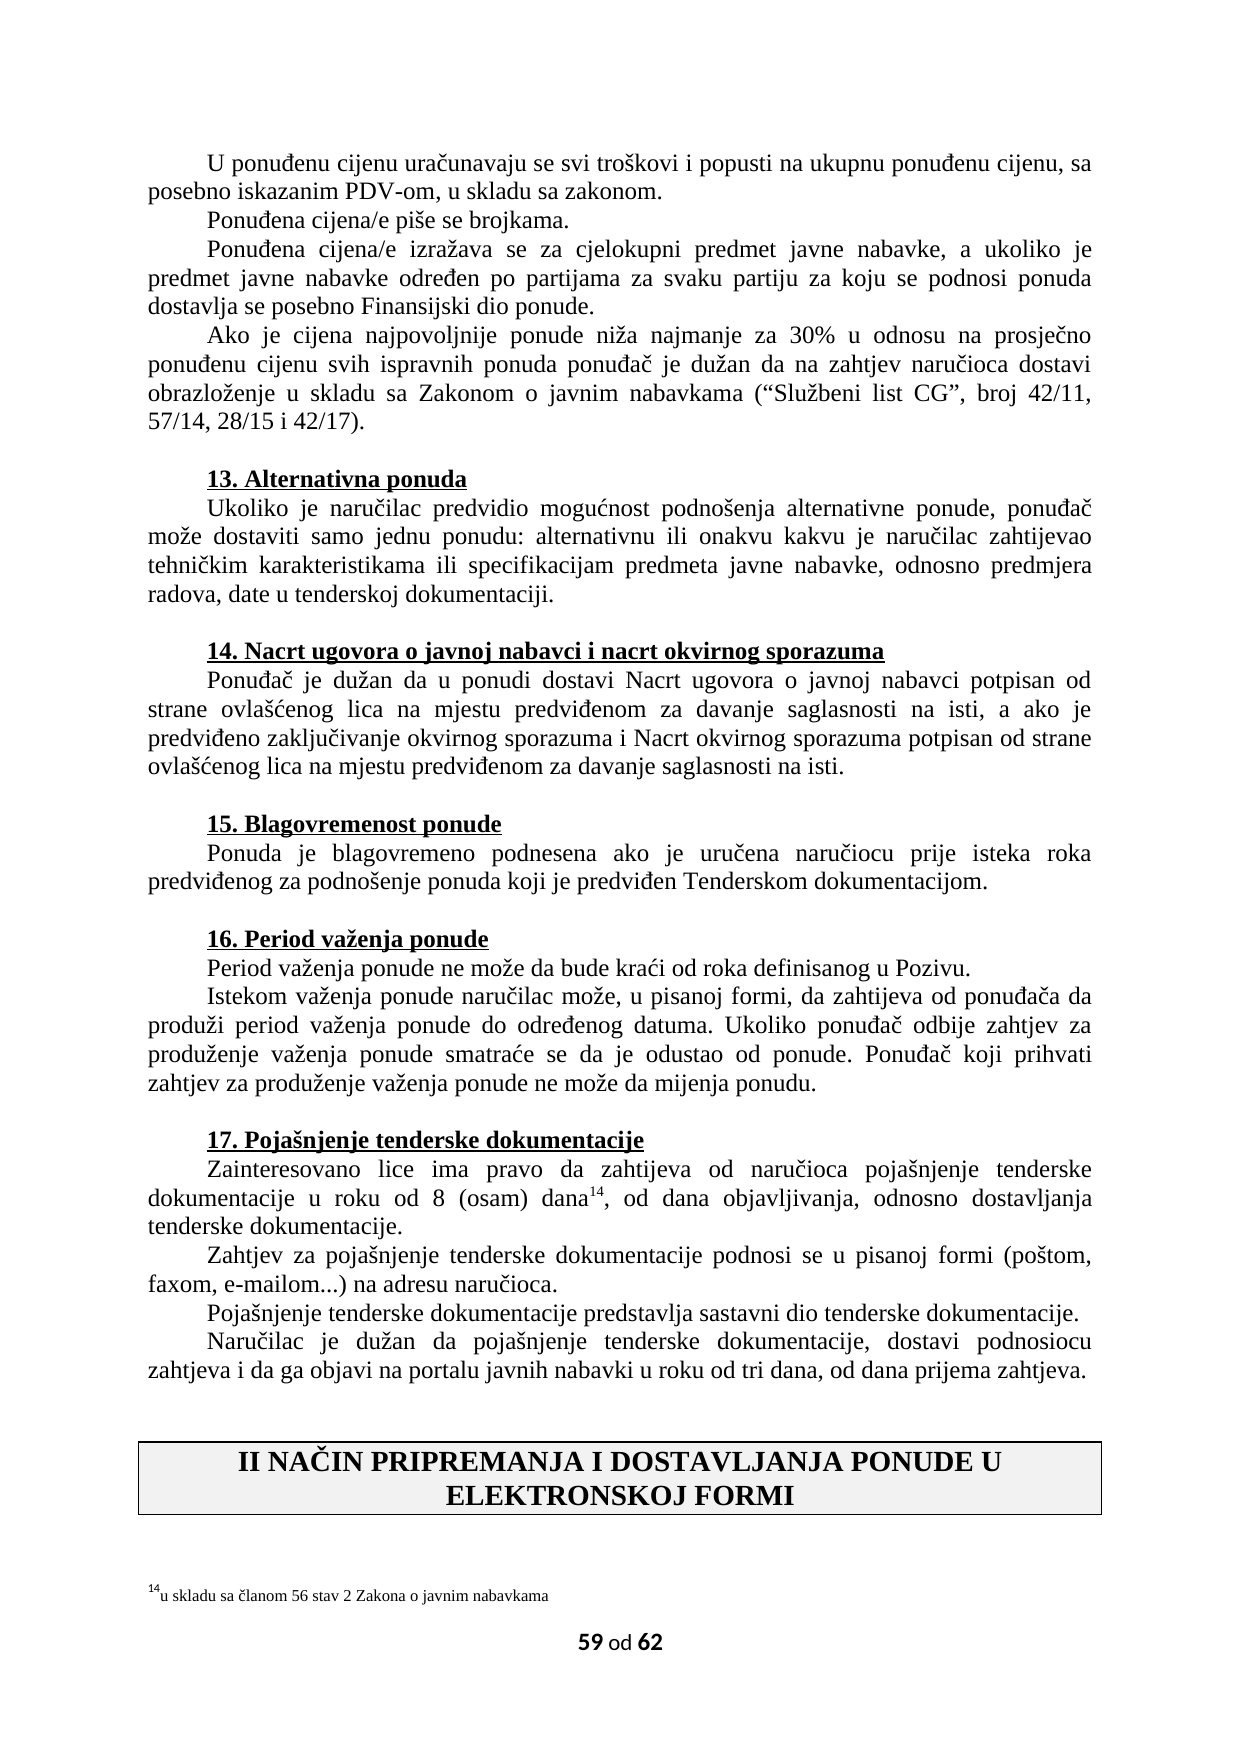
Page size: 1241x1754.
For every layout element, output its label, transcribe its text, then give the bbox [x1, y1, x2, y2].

text Zainteresovano lice ima pravo da zahtijeva od naručioca pojašnjenje tenderske dokumentacije u roku od 8 (osam) dana, od dana objavljivanja, odnosno dostavljanja tenderske dokumentacije. [148, 1154, 1093, 1240]
text 15. Blagovremenost ponude [148, 809, 1093, 838]
text U ponuđenu cijenu uračunavaju se svi troškovi i popusti na ukupnu ponuđenu cijenu, sa posebno iskazanim PDV-om, u skladu sa zakonom. [148, 148, 1093, 205]
text 13. Alternativna ponuda [148, 464, 1093, 493]
list II NAČIN PRIPREMANJA I DOSTAVLJANJA PONUDE U ELEKTRONSKOJ FORMI [139, 1443, 1101, 1514]
text Ponuđena cijena/e izražava se za cjelokupni predmet javne nabavke, a ukoliko je predmet javne nabavke određen po partijama za svaku partiju za koju se podnosi ponuda dostavlja se posebno Finansijski dio ponude. [148, 234, 1093, 320]
text Naručilac je dužan da pojašnjenje tenderske dokumentacije, dostavi podnosiocu zahtjeva i da ga objavi na portalu javnih nabavki u roku od tri dana, od dana prijema zahtjeva. [148, 1326, 1093, 1384]
text Ponuda je blagovremeno podnesena ako je uručena naručiocu prije isteka roka predviđenog za podnošenje ponuda koji je predviđen Tenderskom dokumentacijom. [148, 838, 1093, 895]
text 14. Nacrt ugovora o javnoj nabavci i nacrt okvirnog sporazuma [148, 636, 1093, 665]
text Ako je cijena najpovoljnije ponude niža najmanje za 30% u odnosu na prosječno ponuđenu cijenu svih ispravnih ponuda ponuđač je dužan da na zahtjev naručioca dostavi obrazloženje u skladu sa Zakonom o javnim nabavkama (“Službeni list CG”, broj 42/11, 57/14, 28/15 i 42/17). [148, 320, 1093, 435]
text Istekom važenja ponude naručilac može, u pisanoj formi, da zahtijeva od ponuđača da produži period važenja ponude do određenog datuma. Ukoliko ponuđač odbije zahtjev za produženje važenja ponude smatraće se da je odustao od ponude. Ponuđač koji prihvati zahtjev za produženje važenja ponude ne može da mijenja ponudu. [148, 981, 1093, 1096]
text Period važenja ponude ne može da bude kraći od roka definisanog u Pozivu. [148, 953, 1093, 981]
text 17. Pojašnjenje tenderske dokumentacije [148, 1125, 1093, 1154]
text Zahtjev za pojašnjenje tenderske dokumentacije podnosi se u pisanoj formi (poštom, faxom, e-mailom...) na adresu naručioca. [148, 1240, 1093, 1298]
text 16. Period važenja ponude [148, 924, 1093, 953]
text Ponuđač je dužan da u ponudi dostavi Nacrt ugovora o javnoj nabavci potpisan od strane ovlašćenog lica na mjestu predviđenom za davanje saglasnosti na isti, a ako je predviđeno zaključivanje okvirnog sporazuma i Nacrt okvirnog sporazuma potpisan od strane ovlašćenog lica na mjestu predviđenom za davanje saglasnosti na isti. [148, 665, 1093, 780]
text Pojašnjenje tenderske dokumentacije predstavlja sastavni dio tenderske dokumentacije. [148, 1298, 1093, 1326]
text Ukoliko je naručilac predvidio mogućnost podnošenja alternativne ponude, ponuđač može dostaviti samo jednu ponudu: alternativnu ili onakvu kakvu je naručilac zahtijevao tehničkim karakteristikama ili specifikacijam predmeta javne nabavke, odnosno predmjera radova, date u tenderskoj dokumentaciji. [148, 493, 1093, 608]
text Ponuđena cijena/e piše se brojkama. [148, 205, 1093, 234]
